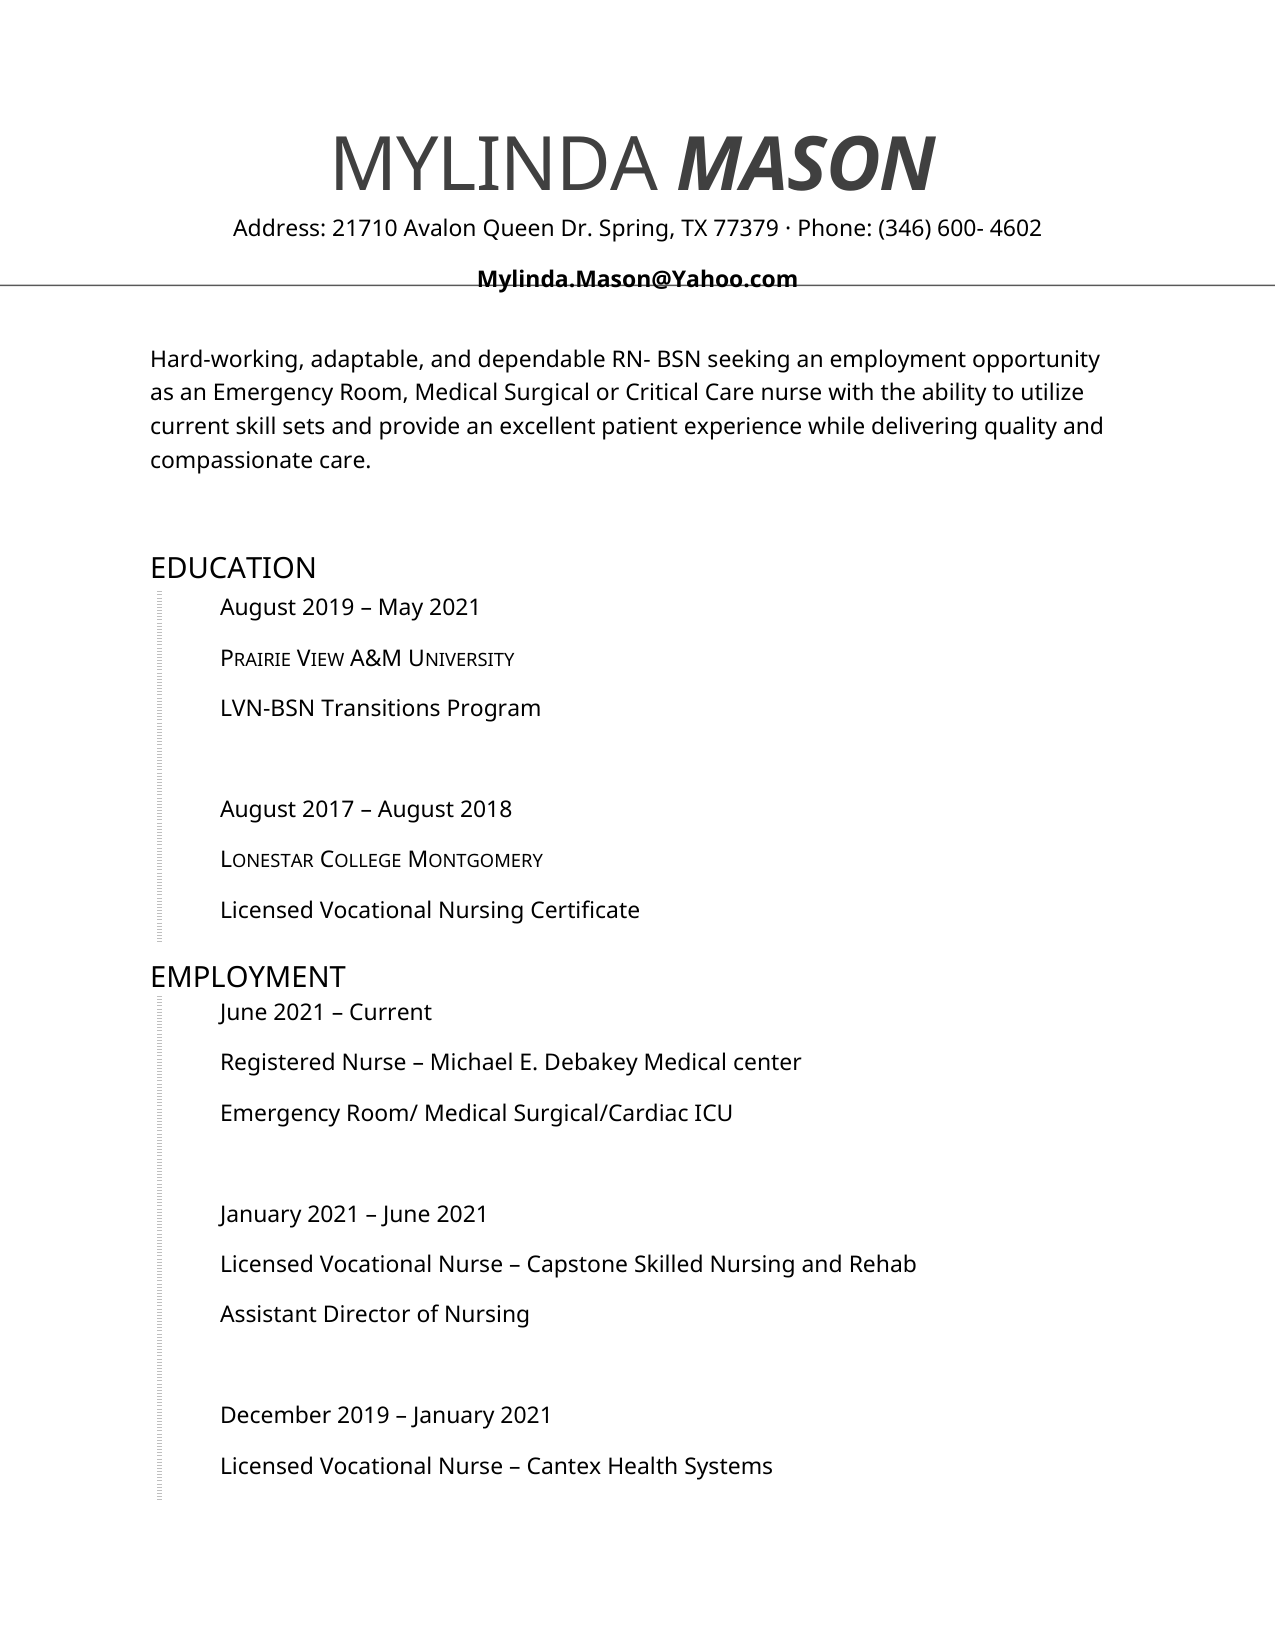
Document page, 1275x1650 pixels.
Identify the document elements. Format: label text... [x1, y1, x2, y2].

subtitle EMPLOYMENT [150, 956, 1125, 996]
table_header Mylinda Mason Address: 21710 Avalon Queen Dr. Spring, TX 77379 : (346) 600- 4602 Mylinda.Mason@Yahoo.com [150, 110, 1125, 297]
subtitle Education [150, 547, 1125, 587]
table_header August 2019 – May 2021 Prairie View A&M University LVN-BSN Transitions Program August 2017 – August 2018 Lonestar College Montgomery Licensed Vocational Nursing Certificate [160, 591, 1135, 944]
table_cell Hard-working, adaptable, and dependable RN- BSN seeking an employment opportunity as an Emergency Room, Medical Surgical or Critical Care nurse with the ability to utilize current skill sets and provide an excellent patient experience while delivering quality and compassionate care. [150, 298, 1125, 506]
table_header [160, 996, 1125, 1500]
